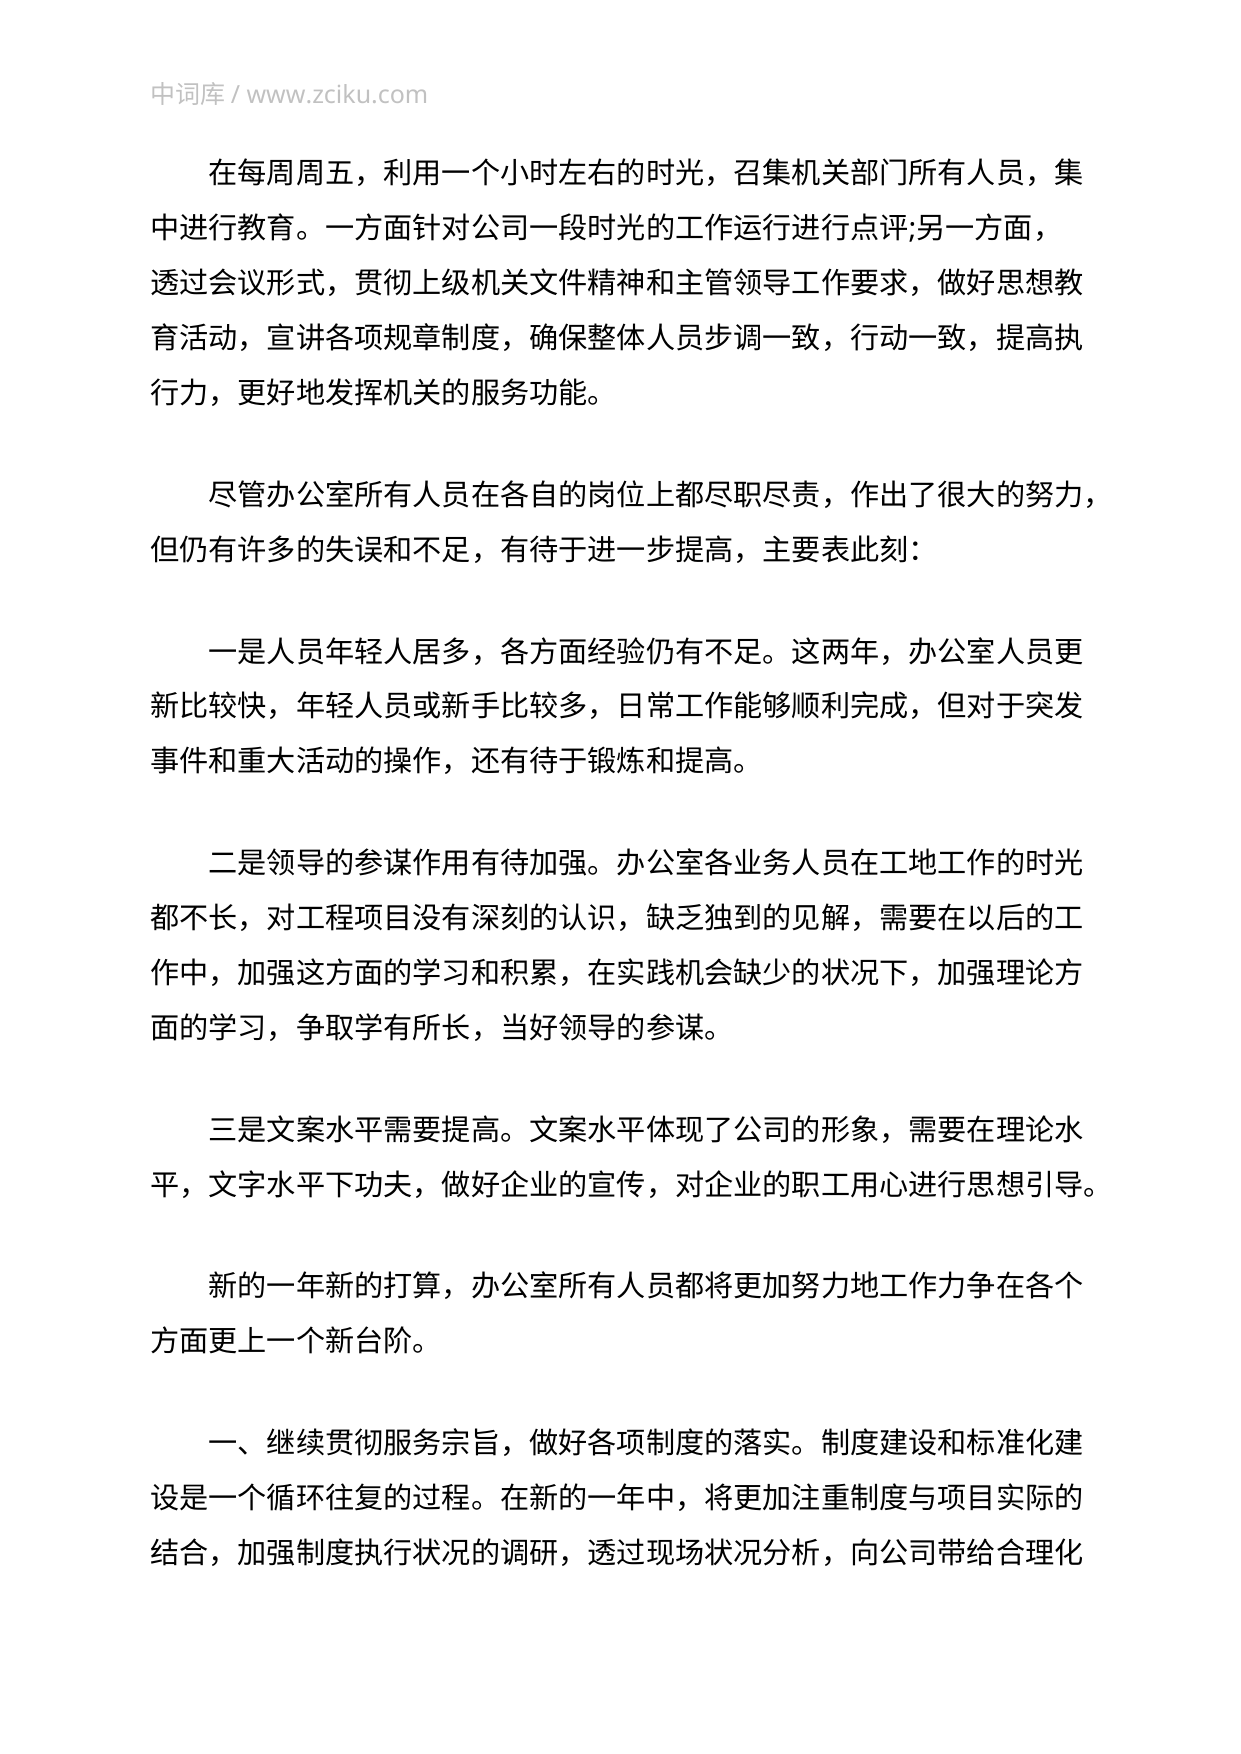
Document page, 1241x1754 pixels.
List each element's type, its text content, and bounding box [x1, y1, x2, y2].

text 二是领导的参谋作用有待加强。办公室各业务人员在工地工作的时光都不长，对工程项目没有深刻的认识，缺乏独到的见解，需要在以后的工作中，加强这方面的学习和积累，在实践机会缺少的状况下，加强理论方面的学习，争取学有所长，当好领导的参谋。 [150, 840, 1090, 1047]
text 在每周周五，利用一个小时左右的时光，召集机关部门所有人员，集中进行教育。一方面针对公司一段时光的工作运行进行点评;另一方面，透过会议形式，贯彻上级机关文件精神和主管领导工作要求，做好思想教育活动，宣讲各项规章制度，确保整体人员步调一致，行动一致，提高执行力，更好地发挥机关的服务功能。 [150, 150, 1090, 412]
text 一是人员年轻人居多，各方面经验仍有不足。这两年，办公室人员更新比较快，年轻人员或新手比较多，日常工作能够顺利完成，但对于突发事件和重大活动的操作，还有待于锻炼和提高。 [150, 628, 1090, 780]
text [150, 1419, 1090, 1572]
text 三是文案水平需要提高。文案水平体现了公司的形象，需要在理论水平，文字水平下功夫，做好企业的宣传，对企业的职工用心进行思想引导。 [150, 1106, 1090, 1203]
text 尽管办公室所有人员在各自的岗位上都尽职尽责，作出了很大的努力，但仍有许多的失误和不足，有待于进一步提高，主要表此刻： [150, 471, 1090, 569]
text 新的一年新的打算，办公室所有人员都将更加努力地工作力争在各个方面更上一个新台阶。 [150, 1263, 1090, 1360]
